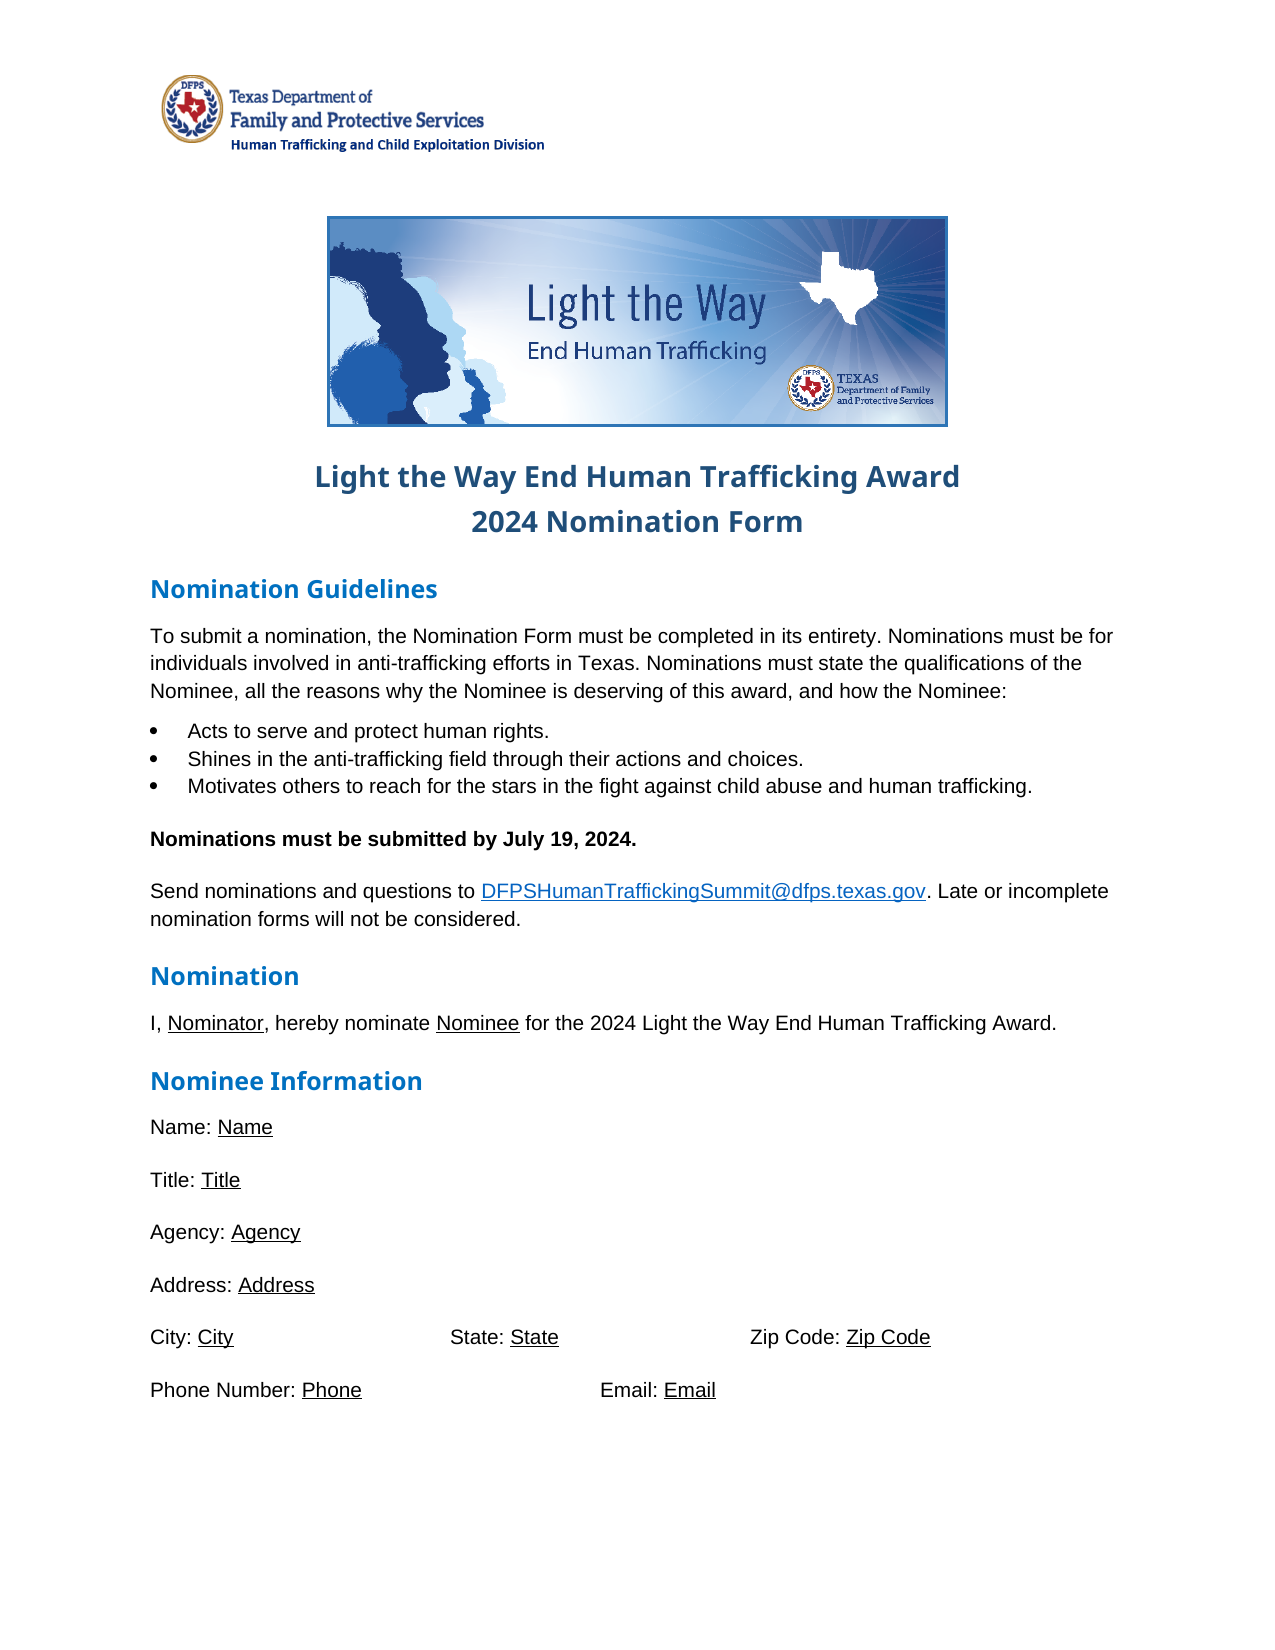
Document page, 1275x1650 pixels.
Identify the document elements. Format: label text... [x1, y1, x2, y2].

picture [161, 75, 569, 163]
text Nomination Guidelines [150, 572, 1125, 606]
text Nominations must be submitted by July 19, 2024. [150, 827, 1125, 851]
text City: City State: State Zip Code: Zip Code [150, 1325, 1125, 1349]
list Acts to serve and protect human rights. [150, 719, 1125, 743]
text Nominee Information [150, 1063, 1125, 1097]
text To submit a nomination, the Nomination Form must be completed in its entirety. Nominations must be for individuals involved in anti-trafficking efforts in Texas. Nominations must state the qualifications of the Nominee, all the reasons why the Nominee is deserving of this award, and how the Nominee: [150, 624, 1125, 703]
text 2024 Nomination Form [150, 501, 1125, 541]
text Name: Name [150, 1115, 1125, 1139]
text I, Nominator, hereby nominate Nominee for the 2024 Light the Way End Human Trafficking Award. [150, 1011, 1125, 1035]
text Address: Address [150, 1272, 1125, 1296]
text Title: Title [150, 1167, 1125, 1191]
text Agency: Agency [150, 1220, 1125, 1244]
picture [330, 219, 945, 424]
text Send nominations and questions to DFPSHumanTraffickingSummit@dfps.texas.gov. Late or incomplete nomination forms will not be considered. [150, 879, 1125, 931]
list Shines in the anti-trafficking field through their actions and choices. [150, 746, 1125, 770]
text Nomination [150, 959, 1125, 993]
text Phone Number: Phone Email: Email [150, 1377, 1125, 1401]
text Light the Way End Human Trafficking Award [150, 456, 1125, 496]
list Motivates others to reach for the stars in the fight against child abuse and human trafficking. [150, 774, 1125, 798]
